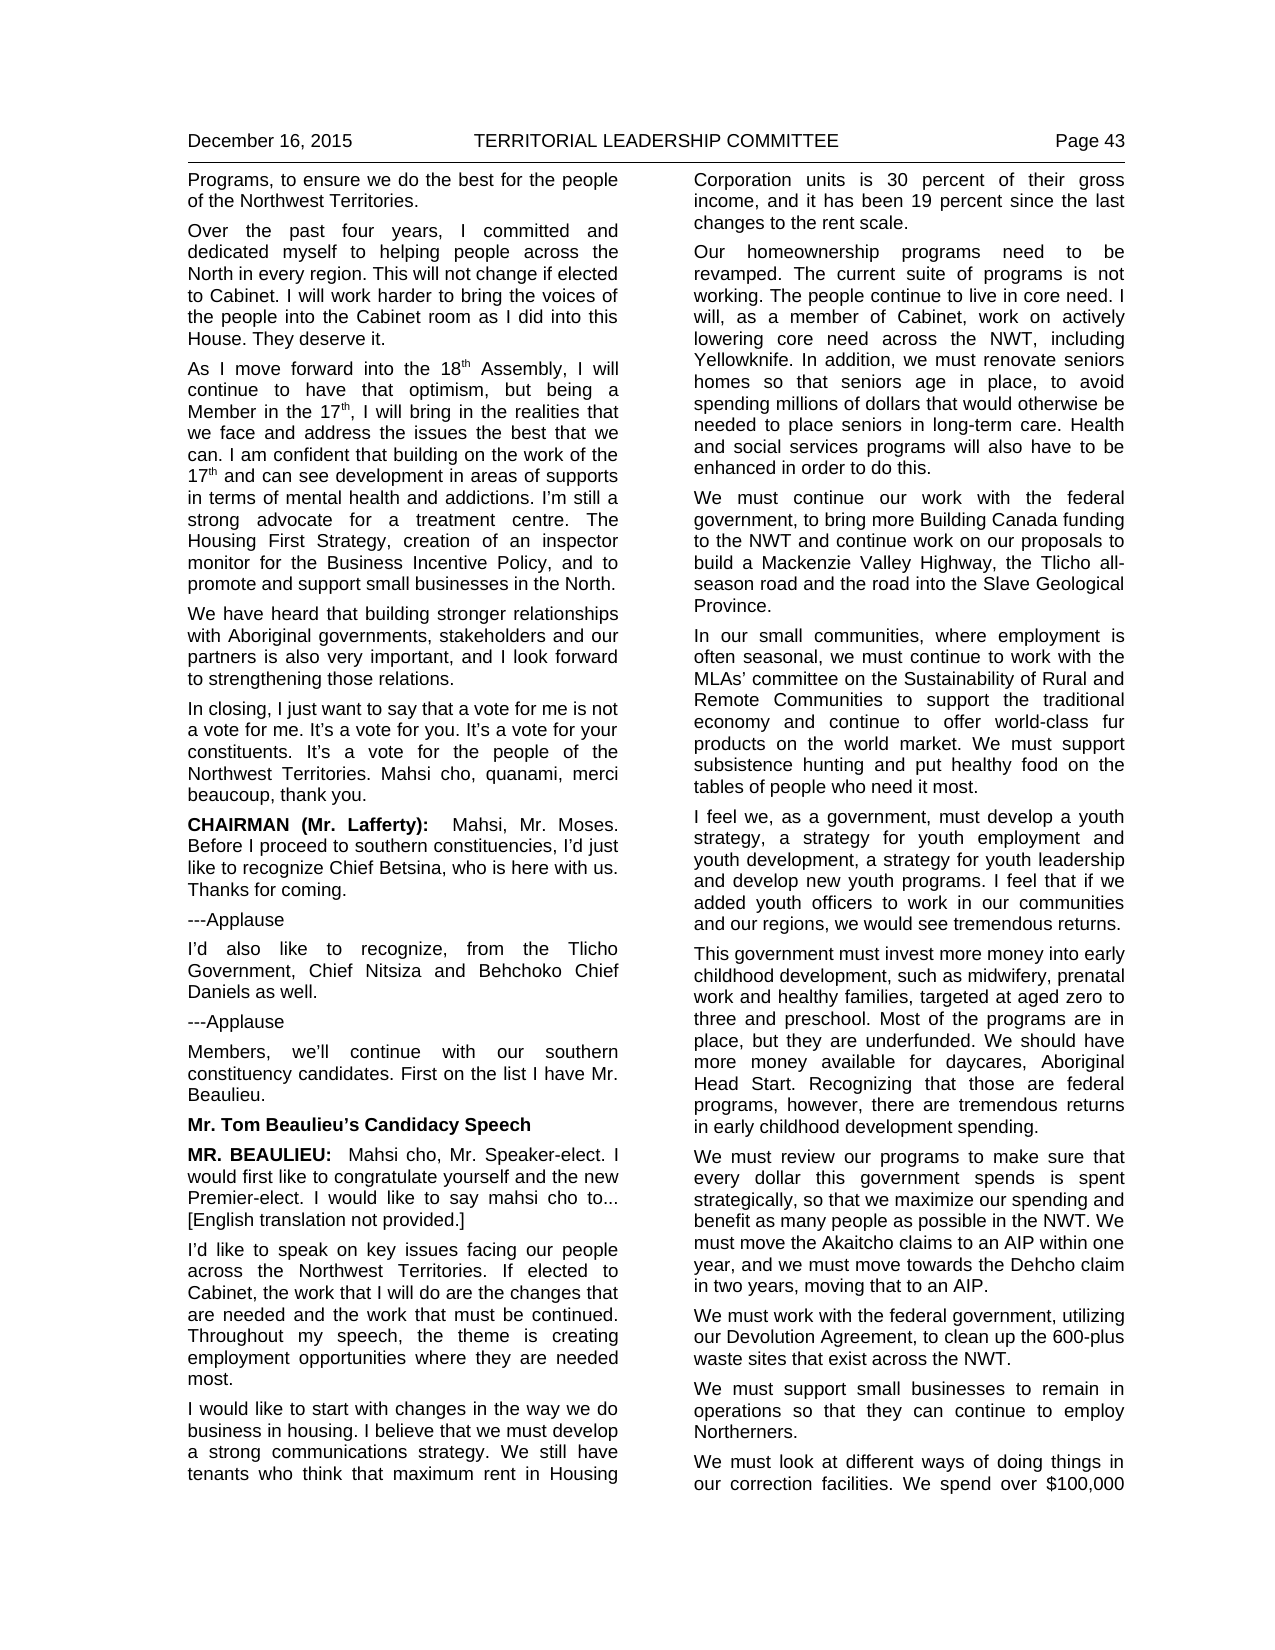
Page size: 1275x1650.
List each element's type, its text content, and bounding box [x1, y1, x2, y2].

text As I move forward into the 18th Assembly, I will continue to have that optimism, but being a Member in the 17th, I will bring in the realities that we face and address the issues the best that we can. I am confident that building on the work of the 17th and can see development in areas of supports in terms of mental health and addictions. I’m still a strong advocate for a treatment centre. The Housing First Strategy, creation of an inspector monitor for the Business Incentive Policy, and to promote and support small businesses in the North. [187, 357, 619, 595]
text ---Applause [187, 1011, 619, 1033]
text I feel we, as a government, must develop a youth strategy, a strategy for youth employment and youth development, a strategy for youth leadership and develop new youth programs. I feel that if we added youth officers to work in our communities and our regions, we would see tremendous returns. [694, 805, 1125, 935]
text ---Applause [187, 908, 619, 930]
text CHAIRMAN (Mr. Lafferty): Mahsi, Mr. Moses. Before I proceed to southern constituencies, I’d just like to recognize Chief Betsina, who is here with us. Thanks for coming. [187, 814, 619, 900]
text Members, we’ll continue with our southern constituency candidates. First on the list I have Mr. Beaulieu. [187, 1041, 619, 1106]
text This government must invest more money into early childhood development, such as midwifery, prenatal work and healthy families, targeted at aged zero to three and preschool. Most of the programs are in place, but they are underfunded. We should have more money available for daycares, Aboriginal Head Start. Recognizing that those are federal programs, however, there are tremendous returns in early childhood development spending. [694, 943, 1125, 1137]
text We have heard that building stronger relationships with Aboriginal governments, stakeholders and our partners is also very important, and I look forward to strengthening those relations. [187, 603, 619, 689]
text We must work with the federal government, utilizing our Devolution Agreement, to clean up the 600-plus waste sites that exist across the NWT. [694, 1305, 1125, 1369]
text We must review our programs to make sure that every dollar this government spends is spent strategically, so that we maximize our spending and benefit as many people as possible in the NWT. We must move the Akaitcho claims to an AIP within one year, and we must move towards the Dehcho claim in two years, moving that to an AIP. [694, 1146, 1125, 1296]
text We must support small businesses to remain in operations so that they can continue to employ Northerners. [694, 1378, 1125, 1442]
text I would like to start with changes in the way we do business in housing. I believe that we must develop a strong communications strategy. We still have tenants who think that maximum rent in Housing Corporation units is 30 percent of their gross income, and it has been 19 percent since the last changes to the rent scale. [694, 168, 1125, 233]
text Over the past four years, I committed and dedicated myself to helping people across the North in every region. This will not change if elected to Cabinet. I will work harder to bring the voices of the people into the Cabinet room as I did into this House. They deserve it. [187, 220, 619, 349]
text Mr. Tom Beaulieu’s Candidacy Speech [187, 1114, 619, 1136]
text MR. BEAULIEU: Mahsi cho, Mr. Speaker-elect. I would first like to congratulate yourself and the new Premier-elect. I would like to say mahsi cho to... [English translation not provided.] [187, 1144, 619, 1230]
text Our homeownership programs need to be revamped. The current suite of programs is not working. The people continue to live in core need. I will, as a member of Cabinet, work on actively lowering core need across the NWT, including Yellowknife. In addition, we must renovate seniors homes so that seniors age in place, to avoid spending millions of dollars that would otherwise be needed to place seniors in long-term care. Health and social services programs will also have to be enhanced in order to do this. [694, 241, 1125, 478]
text We must continue our work with the federal government, to bring more Building Canada funding to the NWT and continue work on our proposals to build a Mackenzie Valley Highway, the Tlicho all-season road and the road into the Slave Geological Province. [694, 487, 1125, 616]
text I would like to start with changes in the way we do business in housing. I believe that we must develop a strong communications strategy. We still have tenants who think that maximum rent in Housing Corporation units is 30 percent of their gross income, and it has been 19 percent since the last changes to the rent scale. [187, 1398, 619, 1484]
text In closing, I just want to say that a vote for me is not a vote for me. It’s a vote for you. It’s a vote for your constituents. It’s a vote for the people of the Northwest Territories. Mahsi cho, quanami, merci beaucoup, thank you. [187, 698, 619, 805]
text In our small communities, where employment is often seasonal, we must continue to work with the MLAs’ committee on the Sustainability of Rural and Remote Communities to support the traditional economy and continue to offer world-class fur products on the world market. We must support subsistence hunting and put healthy food on the tables of people who need it most. [694, 624, 1125, 797]
text I’d also like to recognize, from the Tlicho Government, Chief Nitsiza and Behchoko Chief Daniels as well. [187, 938, 619, 1003]
text I’d like to speak on key issues facing our people across the Northwest Territories. If elected to Cabinet, the work that I will do are the changes that are needed and the work that must be continued. Throughout my speech, the theme is creating employment opportunities where they are needed most. [187, 1239, 619, 1389]
